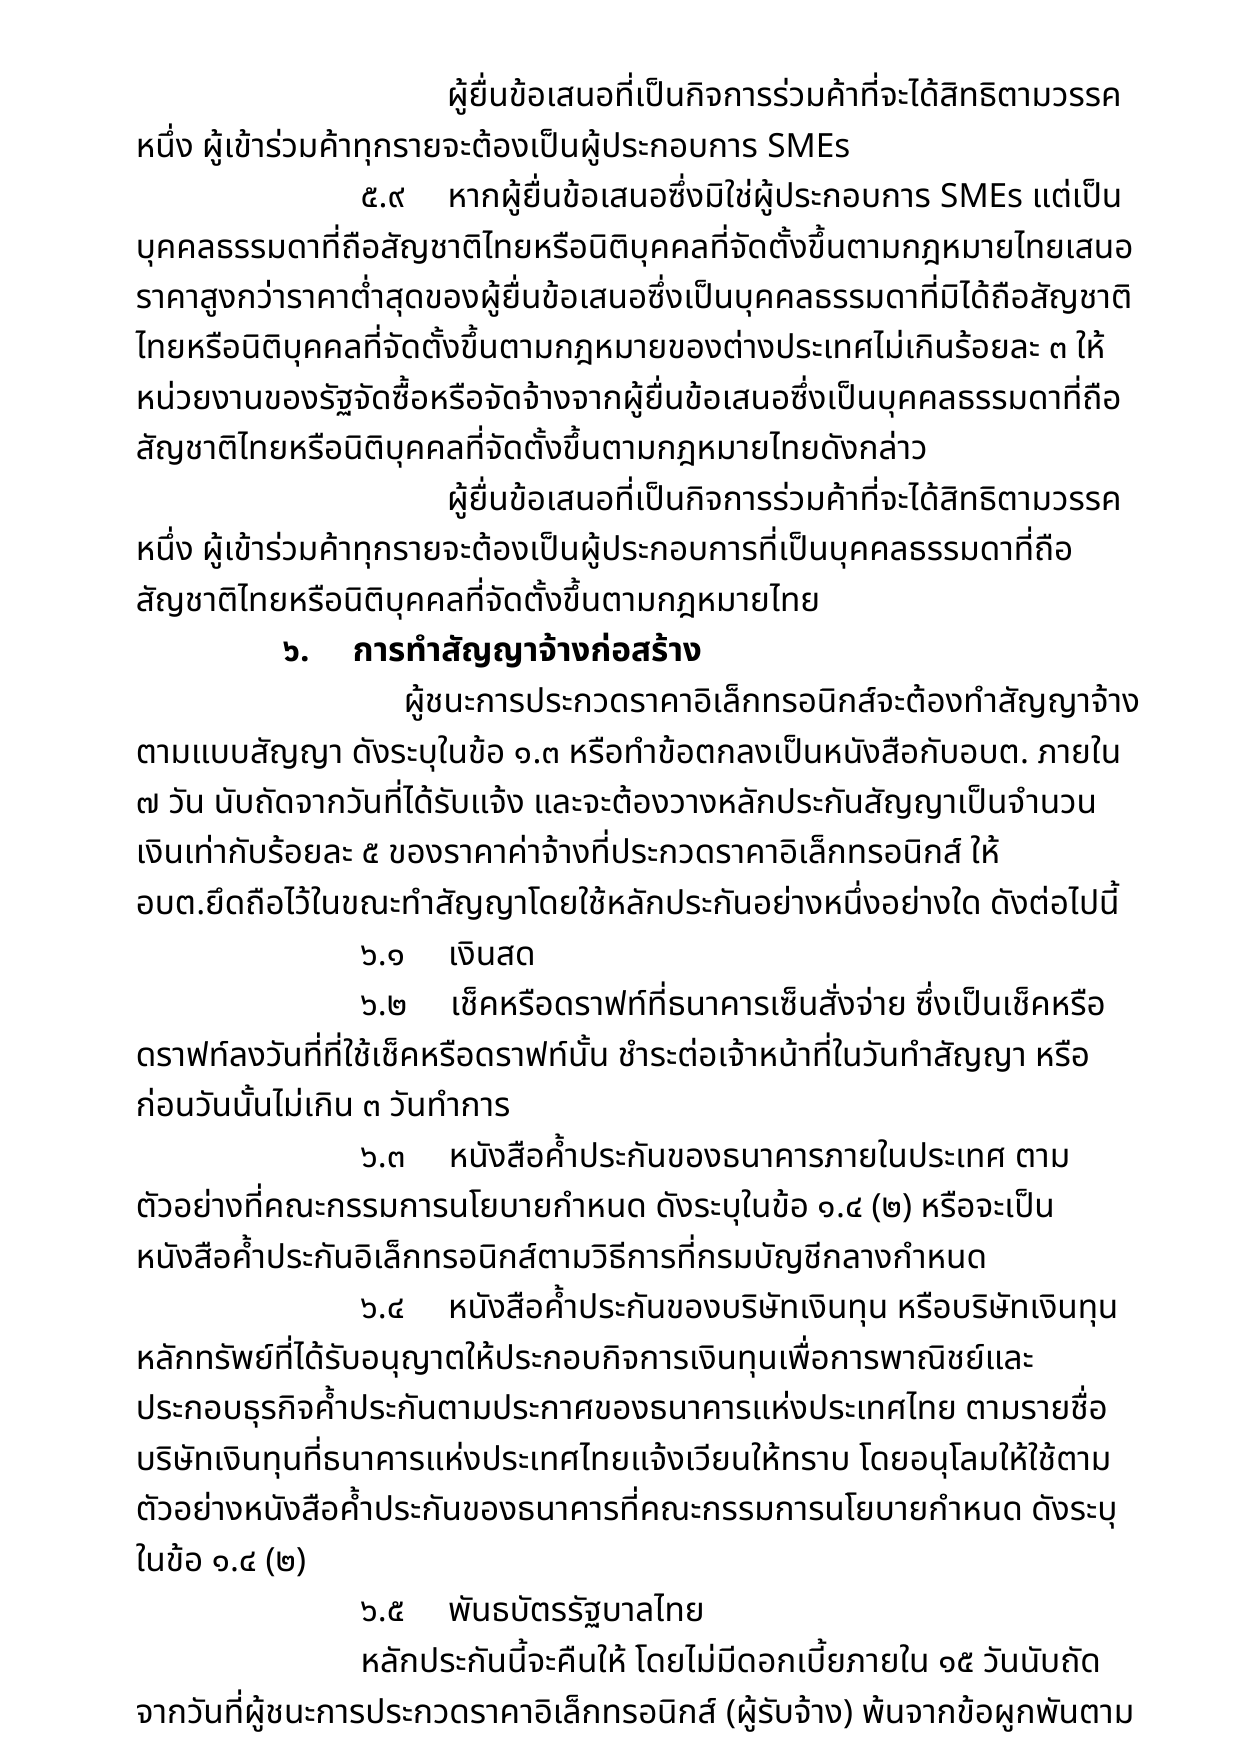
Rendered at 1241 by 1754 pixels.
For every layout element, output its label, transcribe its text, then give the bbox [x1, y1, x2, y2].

table_header ๖. การทำสัญญาจ้างก่อสร้าง [136, 626, 1140, 677]
table_cell ผู้ยื่นข้อเสนอที่เป็นกิจการร่วมค้าที่จะได้สิทธิตามวรรคหนึ่ง ผู้เข้าร่วมค้าทุกรายจะต้องเป็นผู้ประกอบการที่เป็นบุคคลธรรมดาที่ถือสัญชาติไทยหรือนิติบุคคลที่จัดตั้งขึ้นตามกฎหมายไทย [136, 475, 1140, 626]
table_cell ๖.๔ หนังสือค้ำประกันของบริษัทเงินทุน หรือบริษัทเงินทุนหลักทรัพย์ที่ได้รับอนุญาตให้ประกอบกิจการเงินทุนเพื่อการพาณิชย์และประกอบธุรกิจค้ำประกันตามประกาศของธนาคารแห่งประเทศไทย ตามรายชื่อบริษัทเงินทุนที่ธนาคารแห่งประเทศไทยแจ้งเวียนให้ทราบ โดยอนุโลมให้ใช้ตามตัวอย่างหนังสือค้ำประกันของธนาคารที่คณะกรรมการนโยบายกำหนด ดังระบุในข้อ ๑.๔ (๒) [136, 1283, 1140, 1586]
table_cell ๖.๓ หนังสือค้ำประกันของธนาคารภายในประเทศ ตามตัวอย่างที่คณะกรรมการนโยบายกำหนด ดังระบุในข้อ ๑.๔ (๒) หรือจะเป็นหนังสือค้ำประกันอิเล็กทรอนิกส์ตามวิธีการที่กรมบัญชีกลางกำหนด [136, 1132, 1140, 1283]
table_cell ๕.๙ หากผู้ยื่นข้อเสนอซึ่งมิใช่ผู้ประกอบการ SMEs แต่เป็นบุคคลธรรมดาที่ถือสัญชาติไทยหรือนิติบุคคลที่จัดตั้งขึ้นตามกฎหมายไทยเสนอราคาสูงกว่าราคาต่ำสุดของผู้ยื่นข้อเสนอซึ่งเป็นบุคคลธรรมดาที่มิได้ถือสัญชาติไทยหรือนิติบุคคลที่จัดตั้งขึ้นตามกฎหมายของต่างประเทศไม่เกินร้อยละ ๓ ให้หน่วยงานของรัฐจัดซื้อหรือจัดจ้างจากผู้ยื่นข้อเสนอซึ่งเป็นบุคคลธรรมดาที่ถือสัญชาติไทยหรือนิติบุคคลที่จัดตั้งขึ้นตามกฎหมายไทยดังกล่าว [136, 172, 1140, 475]
table_cell ๖.๑ เงินสด [136, 930, 1140, 980]
table_cell ผู้ชนะการประกวดราคาอิเล็กทรอนิกส์จะต้องทำสัญญาจ้างตามแบบสัญญา ดังระบุในข้อ ๑.๓ หรือทำข้อตกลงเป็นหนังสือกับอบต. ภายใน ๗ วัน นับถัดจากวันที่ได้รับแจ้ง และจะต้องวางหลักประกันสัญญาเป็นจำนวนเงินเท่ากับร้อยละ ๕ ของราคาค่าจ้างที่ประกวดราคาอิเล็กทรอนิกส์ ให้อบต.ยึดถือไว้ในขณะทำสัญญาโดยใช้หลักประกันอย่างหนึ่งอย่างใด ดังต่อไปนี้ [136, 677, 1140, 929]
table_cell ๖.๒ เช็คหรือดราฟท์ที่ธนาคารเซ็นสั่งจ่าย ซึ่งเป็นเช็คหรือดราฟท์ลงวันที่ที่ใช้เช็คหรือดราฟท์นั้น ชำระต่อเจ้าหน้าที่ในวันทำสัญญา หรือก่อนวันนั้นไม่เกิน ๓ วันทำการ [136, 980, 1140, 1132]
table_cell ผู้ยื่นข้อเสนอที่เป็นกิจการร่วมค้าที่จะได้สิทธิตามวรรคหนึ่ง ผู้เข้าร่วมค้าทุกรายจะต้องเป็นผู้ประกอบการ SMEs [136, 71, 1140, 172]
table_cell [136, 1637, 1140, 1738]
table_cell ๖.๕ พันธบัตรรัฐบาลไทย [136, 1586, 1140, 1637]
